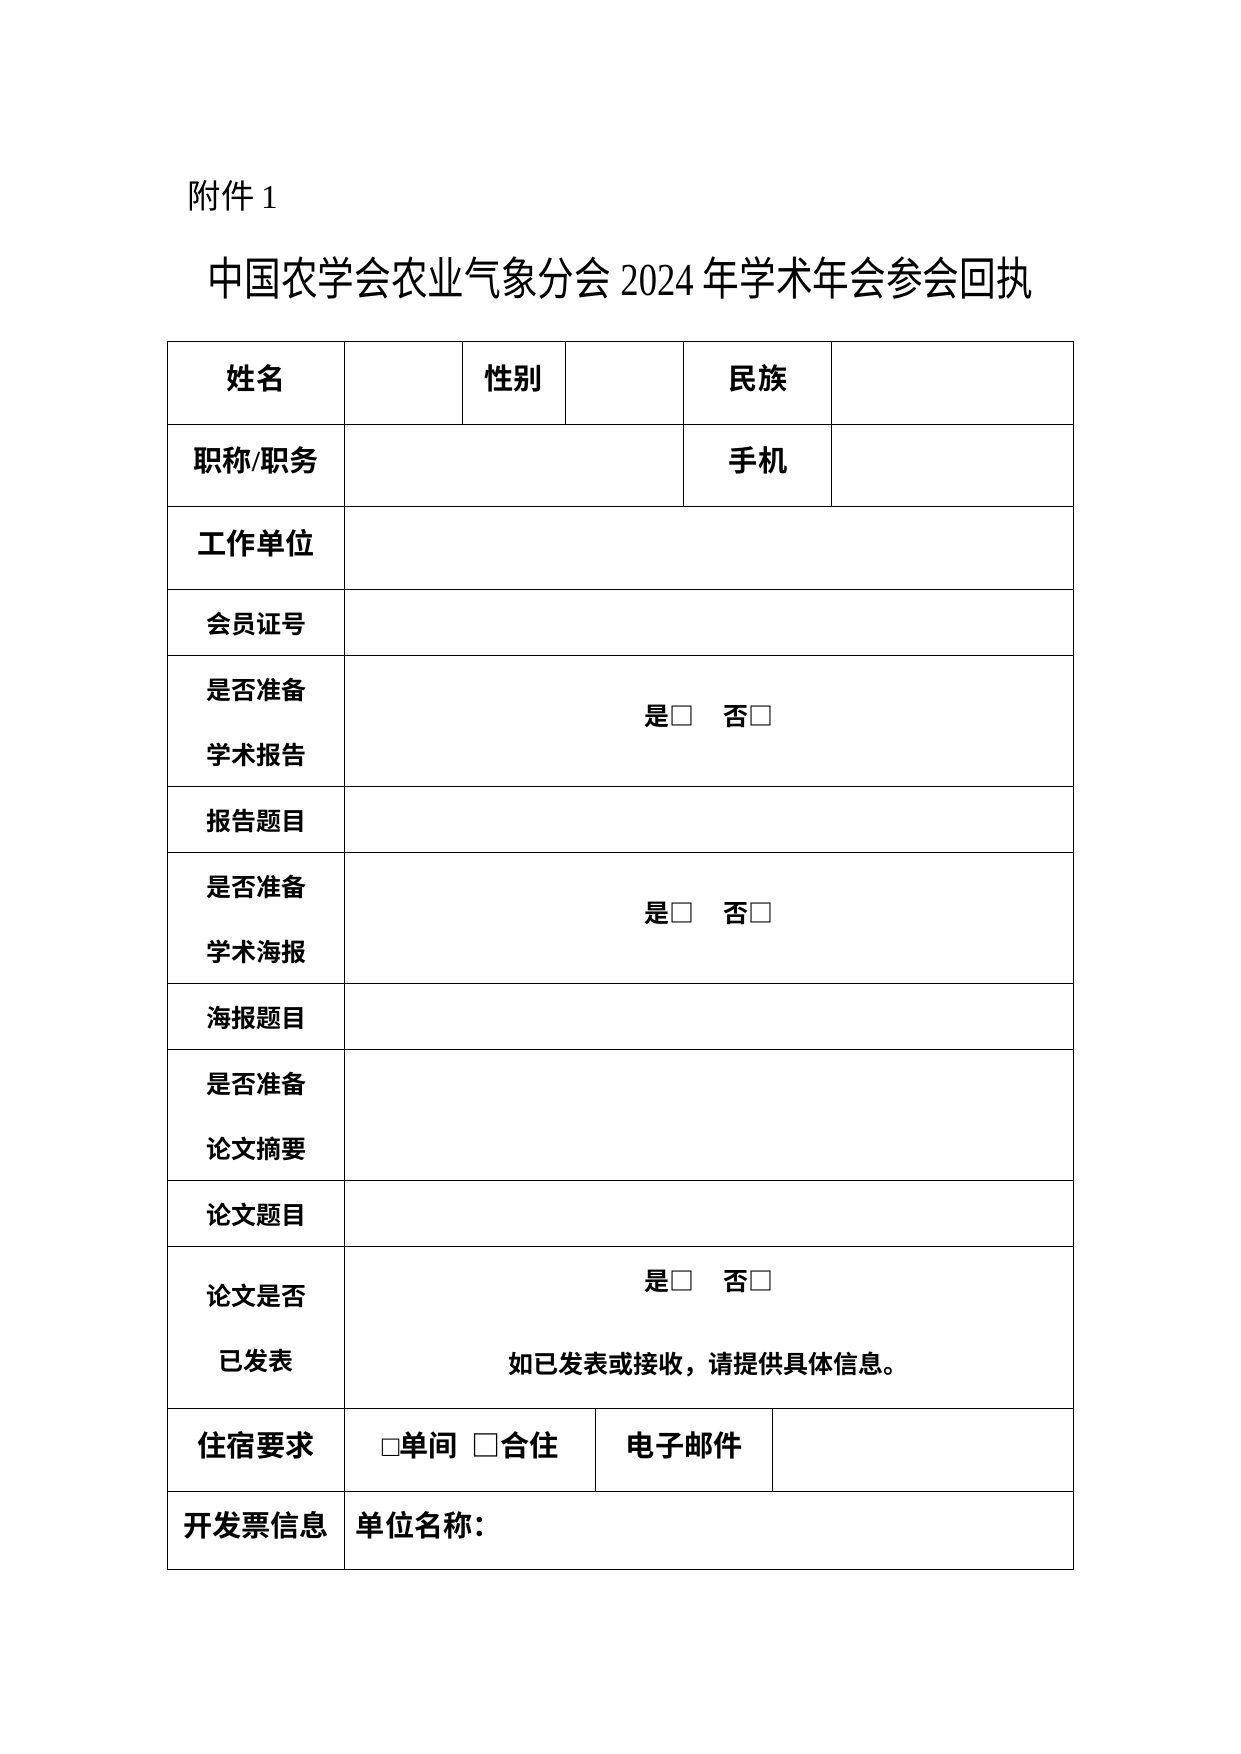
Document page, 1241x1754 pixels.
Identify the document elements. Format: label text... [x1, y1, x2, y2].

table_cell 论文题目 [168, 1181, 344, 1246]
table_header [832, 342, 1073, 423]
table_header [345, 342, 462, 423]
table_cell 单位名称： [345, 1492, 1073, 1569]
table_cell 工作单位 [168, 507, 344, 589]
table_cell 论文是否 已发表 [168, 1247, 344, 1408]
table_cell 开发票信息 [168, 1492, 344, 1569]
text 中国农学会农业气象分会2024年学术年会参会回执 [187, 227, 1053, 324]
table_cell 是否准备 学术报告 [168, 656, 344, 786]
table_cell □单间 □合住 [345, 1409, 595, 1491]
table_cell [832, 425, 1073, 506]
table_cell 报告题目 [168, 787, 344, 852]
table_cell 会员证号 [168, 590, 344, 655]
table_cell 是否准备 学术海报 [168, 853, 344, 983]
table_header 性别 [463, 342, 565, 423]
table_cell 是□ 否□ [345, 656, 1073, 786]
table_cell [345, 1181, 1073, 1246]
table_cell [773, 1409, 1073, 1491]
table_cell 是□ 否□ [345, 853, 1073, 983]
table_cell 职称/职务 [168, 425, 344, 506]
table_header 民族 [684, 342, 831, 423]
table_cell [345, 507, 1073, 589]
table_header 姓名 [168, 342, 344, 423]
table_cell [345, 787, 1073, 852]
table_cell 电子邮件 [596, 1409, 772, 1491]
table_cell [345, 590, 1073, 655]
table_cell [345, 1050, 1073, 1180]
table_header [566, 342, 683, 423]
table_cell 是否准备 论文摘要 [168, 1050, 344, 1180]
table_cell [345, 984, 1073, 1049]
table_cell 住宿要求 [168, 1409, 344, 1491]
table_cell [345, 425, 683, 506]
table_cell 手机 [684, 425, 831, 506]
table_cell 是□ 否□ 如已发表或接收，请提供具体信息。 [345, 1247, 1073, 1408]
text 附件1 [187, 162, 1053, 227]
table_cell 海报题目 [168, 984, 344, 1049]
